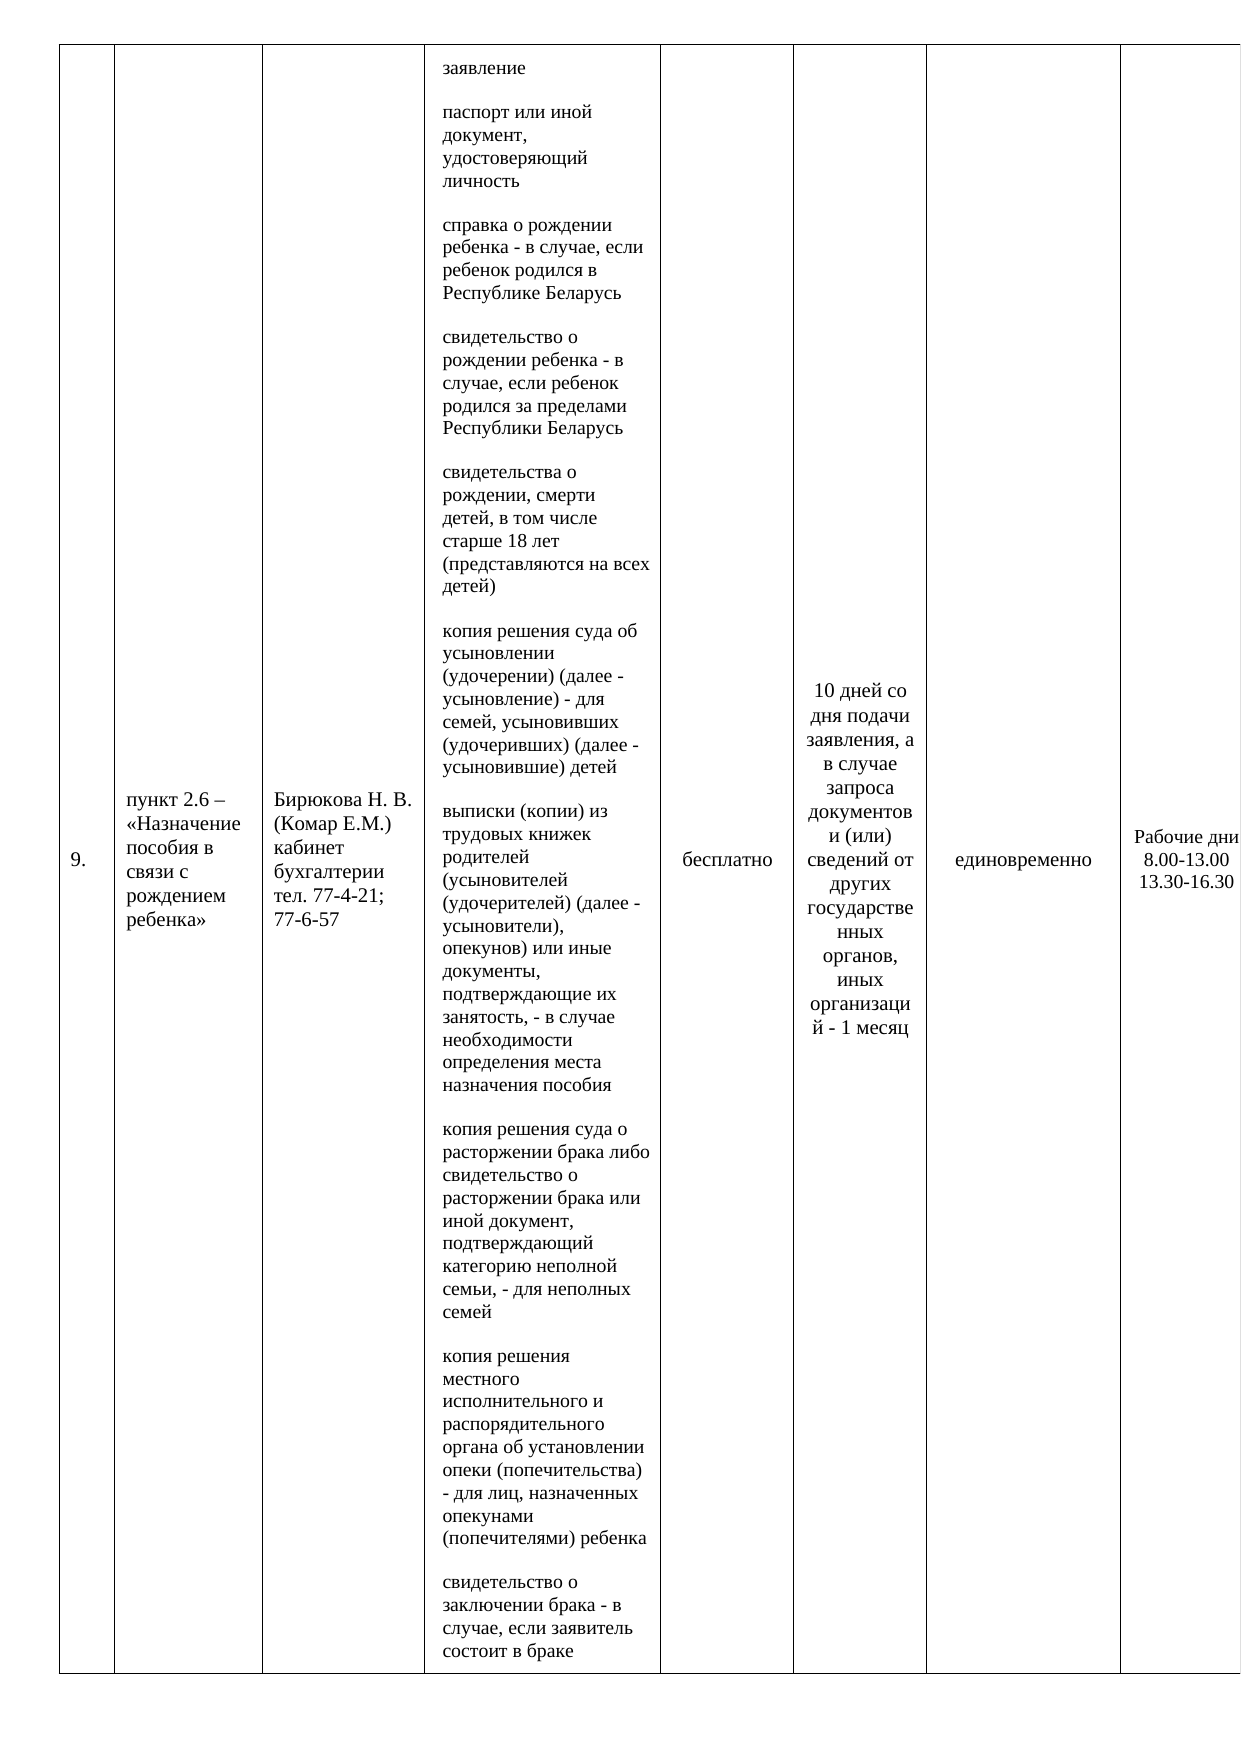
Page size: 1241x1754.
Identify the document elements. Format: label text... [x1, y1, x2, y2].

table_cell Рабочие дни 8.00-13.00 13.30-16.30 [1121, 45, 1240, 1672]
table_cell Бирюкова Н. В. (Комар Е.М.) кабинет бухгалтерии тел. 77-4-21; 77-6-57 [263, 45, 424, 1672]
table_cell единовременно [927, 45, 1120, 1672]
table_cell бесплатно [661, 45, 793, 1672]
table_cell 10 дней со дня подачи заявления, а в случае запроса документов и (или) сведений от других государственных органов, иных организаций - 1 месяц [794, 45, 926, 1672]
table_cell 9. [60, 45, 114, 1672]
table_cell пункт 2.6 – «Назначение пособия в связи с рождением ребенка» [115, 45, 262, 1672]
table_cell [425, 45, 660, 1672]
